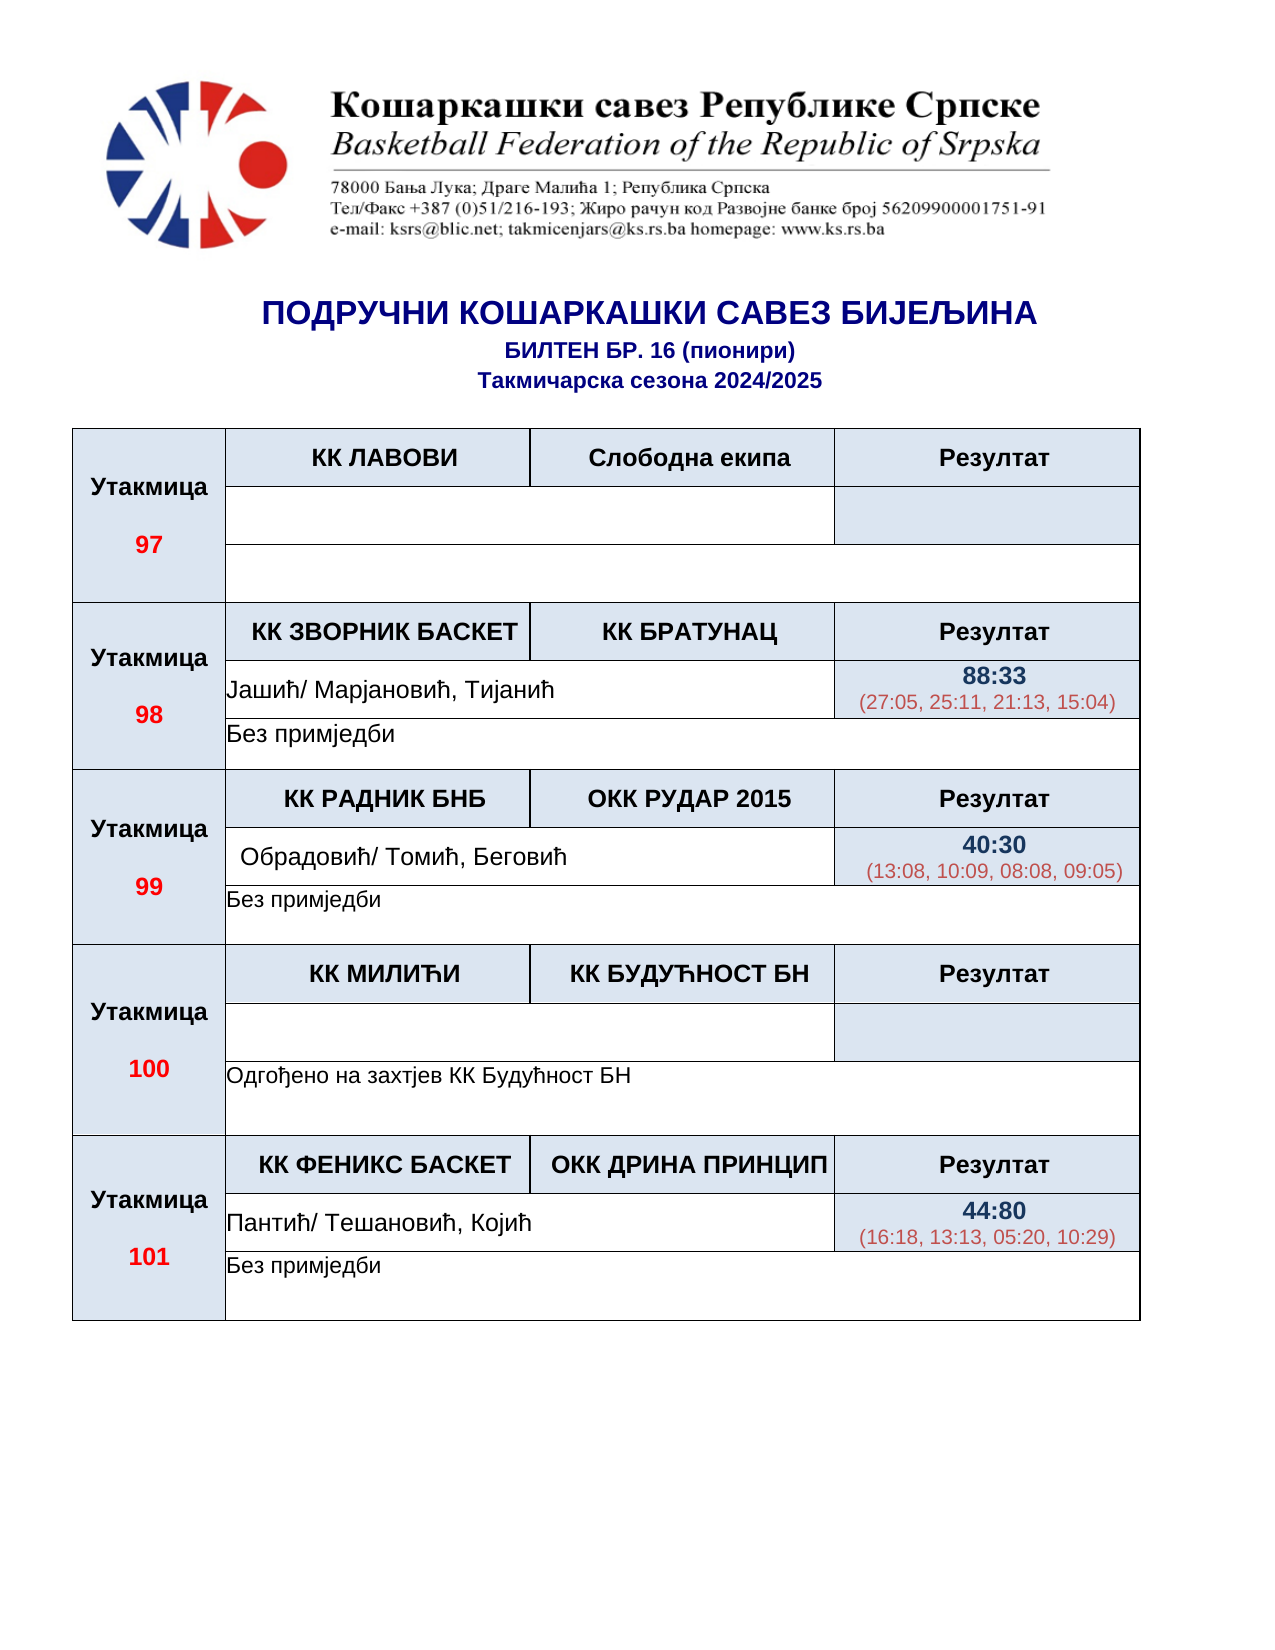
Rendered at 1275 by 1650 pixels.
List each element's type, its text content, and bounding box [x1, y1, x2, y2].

text Такмичарска сезона 2024/2025 [74, 367, 1226, 394]
table_cell Резултат [835, 945, 1139, 1002]
table_cell Одгођено на захтјев КК Будућност БН [226, 1062, 1139, 1134]
table_cell Утакмица 98 [73, 603, 225, 769]
table_cell Пантић/ Тешановић, Којић [226, 1194, 834, 1251]
table_cell КК ФЕНИКС БАСКЕТ [226, 1136, 529, 1193]
table_cell 40:30 (13:08, 10:09, 08:08, 09:05) [835, 828, 1139, 885]
table_header Утакмица 97 [73, 429, 225, 602]
table_cell КК ЗВОРНИК БАСКЕТ [226, 603, 529, 660]
table_cell 88:33 (27:05, 25:11, 21:13, 15:04) [835, 661, 1139, 718]
table_cell Утакмица 100 [73, 945, 225, 1134]
table_cell [835, 487, 1139, 544]
table_cell Без примједби [226, 719, 1139, 769]
table_cell ОКК ДРИНА ПРИНЦИП [531, 1136, 834, 1193]
table_cell Без примједби [226, 1252, 1139, 1320]
table_cell Јашић/ Марјановић, Тијанић [226, 661, 834, 718]
table_cell [226, 487, 834, 544]
table_cell [226, 545, 1139, 602]
table_cell Без примједби [226, 886, 1139, 944]
table_cell ОКК РУДАР 2015 [531, 770, 834, 827]
table_header КК ЛАВОВИ [226, 429, 529, 486]
table_cell Утакмица 101 [73, 1136, 225, 1320]
table_cell КК БУДУЋНОСТ БН [531, 945, 834, 1002]
table_cell Обрадовић/ Томић, Беговић [226, 828, 834, 885]
table_cell Резултат [835, 1136, 1139, 1193]
table_cell КК РАДНИК БНБ [226, 770, 529, 827]
table_header Слободна екипа [531, 429, 834, 486]
text ПОДРУЧНИ КОШАРКАШКИ САВЕЗ БИЈЕЉИНА [74, 293, 1226, 331]
table_cell Резултат [835, 603, 1139, 660]
table_cell Утакмица 99 [73, 770, 225, 944]
picture [73, 59, 1117, 264]
table_cell [835, 1004, 1139, 1061]
table_cell КК МИЛИЋИ [226, 945, 529, 1002]
table_header Резултат [835, 429, 1139, 486]
table_cell [226, 1004, 834, 1061]
text БИЛТЕН БР. 16 (пионири) [74, 337, 1226, 363]
table_cell Резултат [835, 770, 1139, 827]
table_cell КК БРАТУНАЦ [531, 603, 834, 660]
table_cell 44:80 (16:18, 13:13, 05:20, 10:29) [835, 1194, 1139, 1251]
